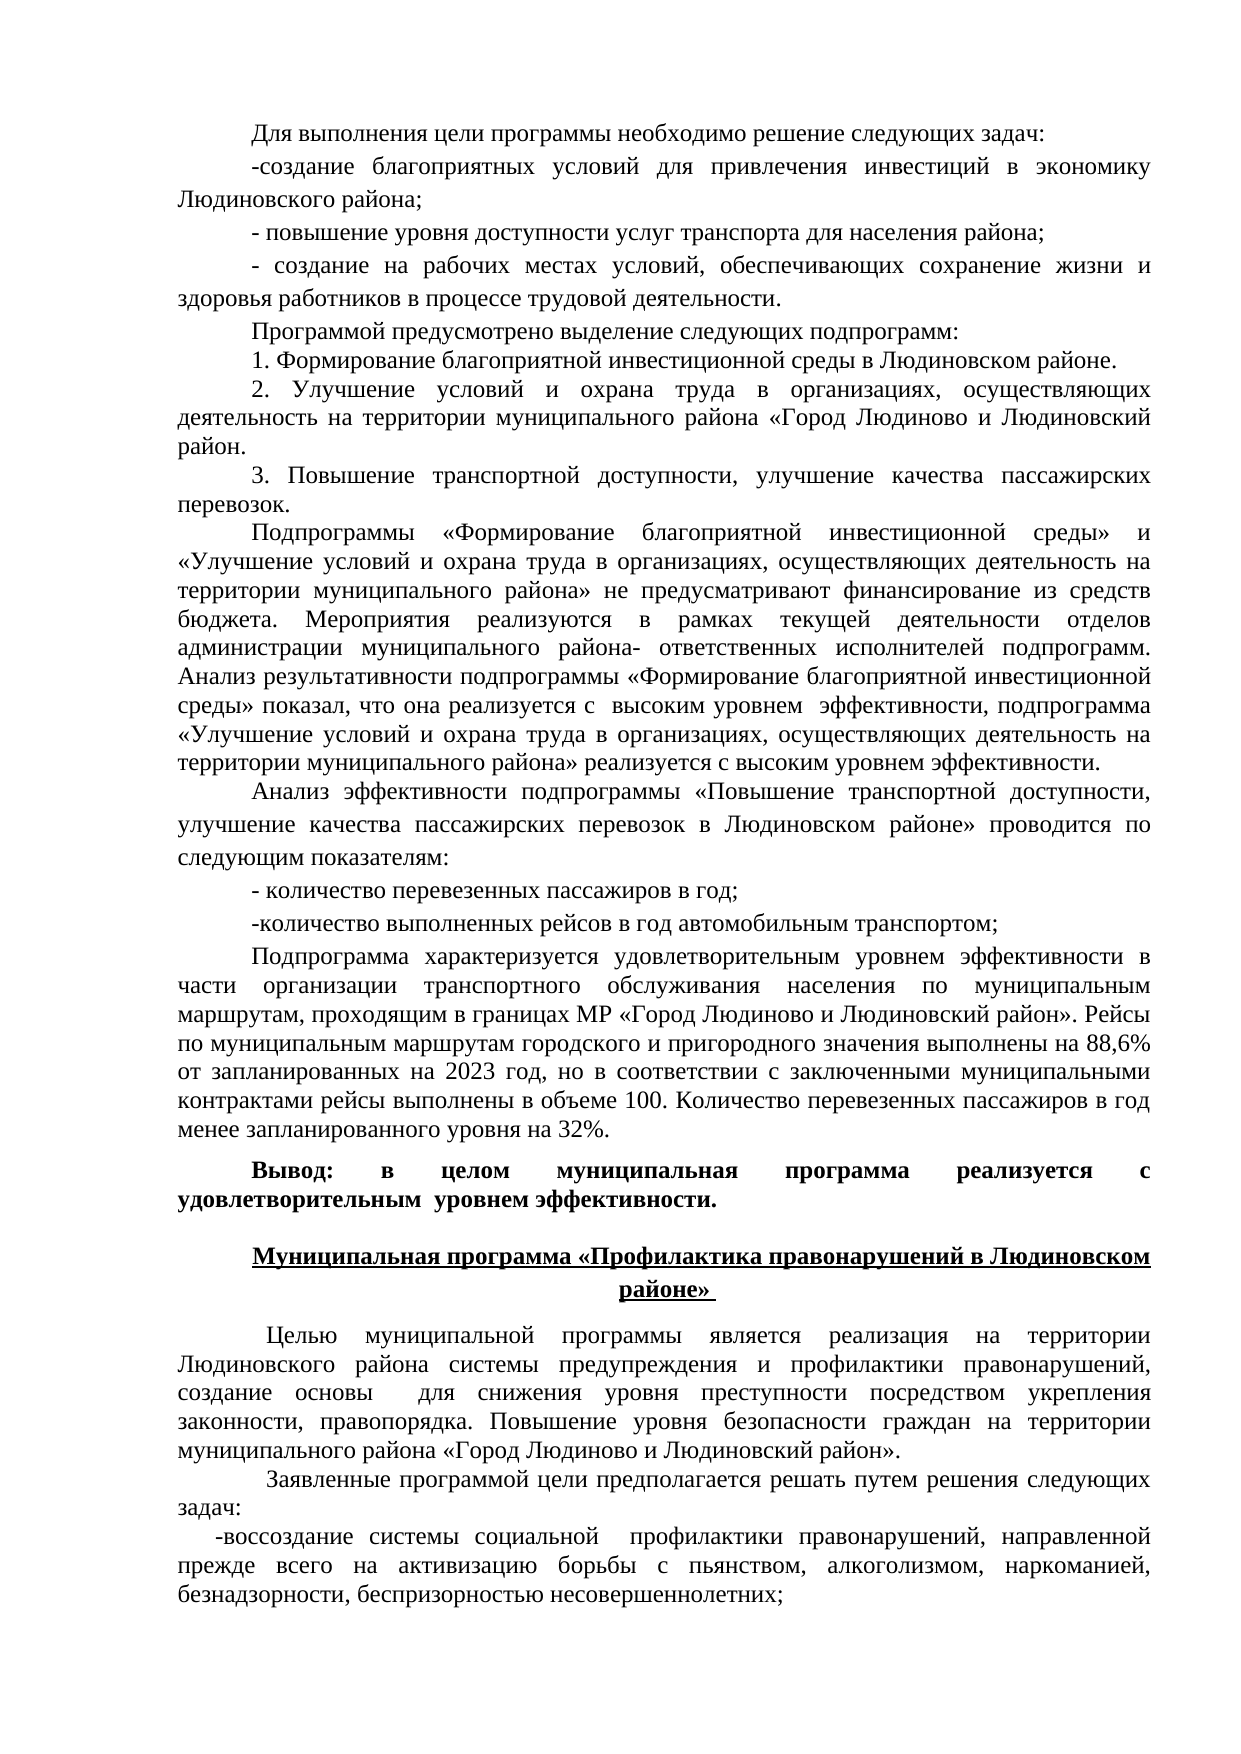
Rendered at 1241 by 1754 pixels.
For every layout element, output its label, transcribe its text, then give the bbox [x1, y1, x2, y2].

text 3. Повышение транспортной доступности, улучшение качества пассажирских перевозок. [177, 460, 1152, 517]
text 1. Формирование благоприятной инвестиционной среды в Людиновском районе. [177, 345, 1152, 374]
text Вывод: в целом муниципальная программа реализуется с удовлетворительным уровнем эффективности. [177, 1155, 1152, 1213]
text Муниципальная программа «Профилактика правонарушений в Людиновском районе» [177, 1241, 1152, 1303]
text -количество выполненных рейсов в год автомобильным транспортом; [177, 908, 1152, 937]
text Заявленные программой цели предполагается решать путем решения следующих задач: [177, 1464, 1152, 1521]
text Программой предусмотрено выделение следующих подпрограмм: [177, 316, 1152, 345]
text Для выполнения цели программы необходимо решение следующих задач: [177, 118, 1152, 147]
text 2. Улучшение условий и охрана труда в организациях, осуществляющих деятельность на территории муниципального района «Город Людиново и Людиновский район. [177, 374, 1152, 460]
text -создание благоприятных условий для привлечения инвестиций в экономику Людиновского района; [177, 151, 1152, 213]
text Целью муниципальной программы является реализация на территории Людиновского района системы предупреждения и профилактики правонарушений, создание основы для снижения уровня преступности посредством укрепления законности, правопорядка. Повышение уровня безопасности граждан на территории муниципального района «Город Людиново и Людиновский район». [177, 1320, 1152, 1464]
text Подпрограммы «Формирование благоприятной инвестиционной среды» и «Улучшение условий и охрана труда в организациях, осуществляющих деятельность на территории муниципального района» не предусматривают финансирование из средств бюджета. Мероприятия реализуются в рамках текущей деятельности отделов администрации муниципального района- ответственных исполнителей подпрограмм. Анализ результативности подпрограммы «Формирование благоприятной инвестиционной среды» показал, что она реализуется с высоким уровнем эффективности, подпрограмма «Улучшение условий и охрана труда в организациях, осуществляющих деятельность на территории муниципального района» реализуется с высоким уровнем эффективности. [177, 517, 1152, 776]
text - повышение уровня доступности услуг транспорта для населения района; [177, 217, 1152, 246]
text -воссоздание системы социальной профилактики правонарушений, направленной прежде всего на активизацию борьбы с пьянством, алкоголизмом, наркоманией, безнадзорности, беспризорностью несовершеннолетних; [177, 1521, 1152, 1607]
text Подпрограмма характеризуется удовлетворительным уровнем эффективности в части организации транспортного обслуживания населения по муниципальным маршрутам, проходящим в границах МР «Город Людиново и Людиновский район». Рейсы по муниципальным маршрутам городского и пригородного значения выполнены на 88,6% от запланированных на 2023 год, но в соответствии с заключенными муниципальными контрактами рейсы выполнены в объеме 100. Количество перевезенных пассажиров в год менее запланированного уровня на 32%. [177, 941, 1152, 1143]
text - количество перевезенных пассажиров в год; [177, 875, 1152, 904]
text - создание на рабочих местах условий, обеспечивающих сохранение жизни и здоровья работников в процессе трудовой деятельности. [177, 250, 1152, 312]
text Анализ эффективности подпрограммы «Повышение транспортной доступности, улучшение качества пассажирских перевозок в Людиновском районе» проводится по следующим показателям: [177, 776, 1152, 871]
